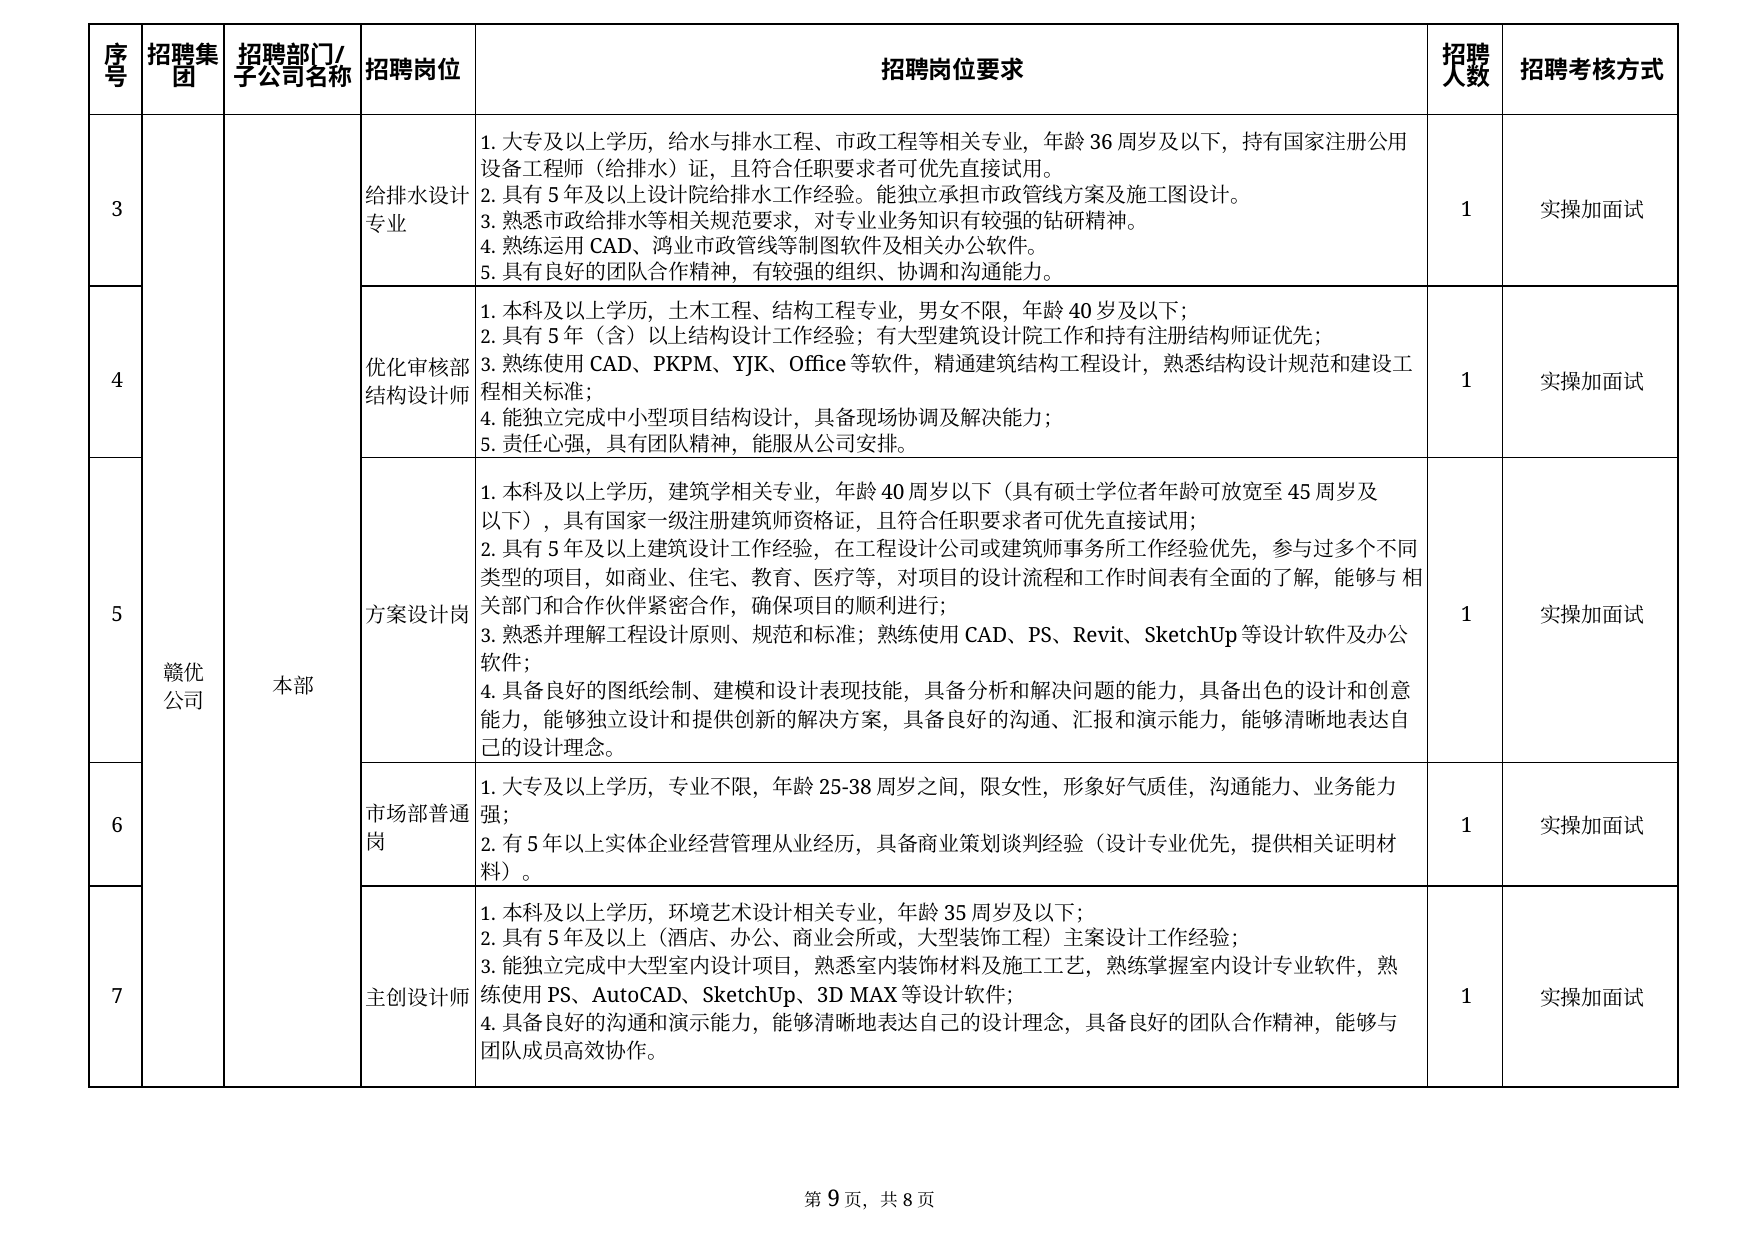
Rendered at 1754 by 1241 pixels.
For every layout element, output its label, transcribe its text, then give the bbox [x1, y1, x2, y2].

table_cell 4 [90, 287, 141, 457]
table_cell 本科及以上学历，环境艺术设计相关专业，年龄35周岁及以下； 具有5年及以上（酒店、办公、商业会所或，大型装饰工程）主案设计工作经验； 能独立完成中大型室内设计项目，熟悉室内装饰材料及施工工艺，熟练掌握室内设计专业软件，熟练使用PS、AutoCAD、SketchUp、3D MAX等设计软件； 具备良好的沟通和演示能力，能够清晰地表达自己的设计理念，具备良好的团队合作精神，能够与团队成员高效协作。 [476, 887, 1427, 1086]
table_cell 实操加面试 [1503, 763, 1677, 885]
table_cell 7 [90, 887, 141, 1086]
table_cell 大专及以上学历，专业不限，年龄25-38周岁之间，限女性，形象好气质佳，沟通能力、业务能力强； 有5年以上实体企业经营管理从业经历，具备商业策划谈判经验（设计专业优先，提供相关证明材料）。 [476, 763, 1427, 885]
table_cell 本部 [225, 115, 360, 1086]
table_header 招聘岗位 [362, 25, 475, 113]
table_cell 实操加面试 [1503, 287, 1677, 457]
table_cell 大专及以上学历，给水与排水工程、市政工程等相关专业，年龄36周岁及以下，持有国家注册公用设备工程师（给排水）证，且符合任职要求者可优先直接试用。 具有5年及以上设计院给排水工作经验。能独立承担市政管线方案及施工图设计。 熟悉市政给排水等相关规范要求，对专业业务知识有较强的钻研精神。 熟练运用CAD、鸿业市政管线等制图软件及相关办公软件。 具有良好的团队合作精神，有较强的组织、协调和沟通能力。 [476, 115, 1427, 285]
table_cell 1 [1428, 458, 1502, 762]
table_cell 本科及以上学历，建筑学相关专业，年龄40周岁以下（具有硕士学位者年龄可放宽至45周岁及以下），具有国家一级注册建筑师资格证，且符合任职要求者可优先直接试用； 具有5年及以上建筑设计工作经验，在工程设计公司或建筑师事务所工作经验优先，参与过多个不同类型的项目，如商业、住宅、教育、医疗等，对项目的设计流程和工作时间表有全面的了解，能够与 相关部门和合作伙伴紧密合作，确保项目的顺利进行； 熟悉并理解工程设计原则、规范和标准；熟练使用CAD、PS、Revit、SketchUp等设计软件及办公软件； 具备良好的图纸绘制、建模和设计表现技能，具备分析和解决问题的能力，具备出色的设计和创意能力，能够独立设计和提供创新的解决方案，具备良好的沟通、汇报和演示能力，能够清晰地表达自己的设计理念。 [476, 458, 1427, 762]
table_header 招聘部门/ 子公司名称 [225, 25, 360, 113]
table_cell 1 [1428, 887, 1502, 1086]
table_cell 实操加面试 [1503, 115, 1677, 285]
table_cell 1 [1428, 287, 1502, 457]
table_cell 1 [1428, 763, 1502, 885]
table_header 招聘岗位要求 [476, 25, 1427, 113]
table_header 招聘考核方式 [1503, 25, 1677, 113]
table_cell 优化审核部结构设计师 [362, 287, 475, 457]
table_header 招聘人数 [1428, 25, 1502, 113]
table_cell 赣优公司 [143, 115, 223, 1086]
table_cell 1 [1428, 115, 1502, 285]
table_cell 5 [90, 458, 141, 762]
table_cell 实操加面试 [1503, 458, 1677, 762]
table_header 招聘集团 [143, 25, 223, 113]
table_cell 主创设计师 [362, 887, 475, 1086]
table_cell 方案设计岗 [362, 458, 475, 762]
table_cell 本科及以上学历，土木工程、结构工程专业，男女不限，年龄40岁及以下； 具有5年（含）以上结构设计工作经验；有大型建筑设计院工作和持有注册结构师证优先； 熟练使用CAD、PKPM、YJK、Office等软件，精通建筑结构工程设计，熟悉结构设计规范和建设工程相关标准； 能独立完成中小型项目结构设计，具备现场协调及解决能力； 责任心强，具有团队精神，能服从公司安排。 [476, 287, 1427, 457]
table_cell 给排水设计专业 [362, 115, 475, 285]
table_header 序号 [90, 25, 141, 113]
table_cell 3 [90, 115, 141, 285]
table_cell 市场部普通岗 [362, 763, 475, 885]
table_cell 6 [90, 763, 141, 885]
table_cell 实操加面试 [1503, 887, 1677, 1086]
